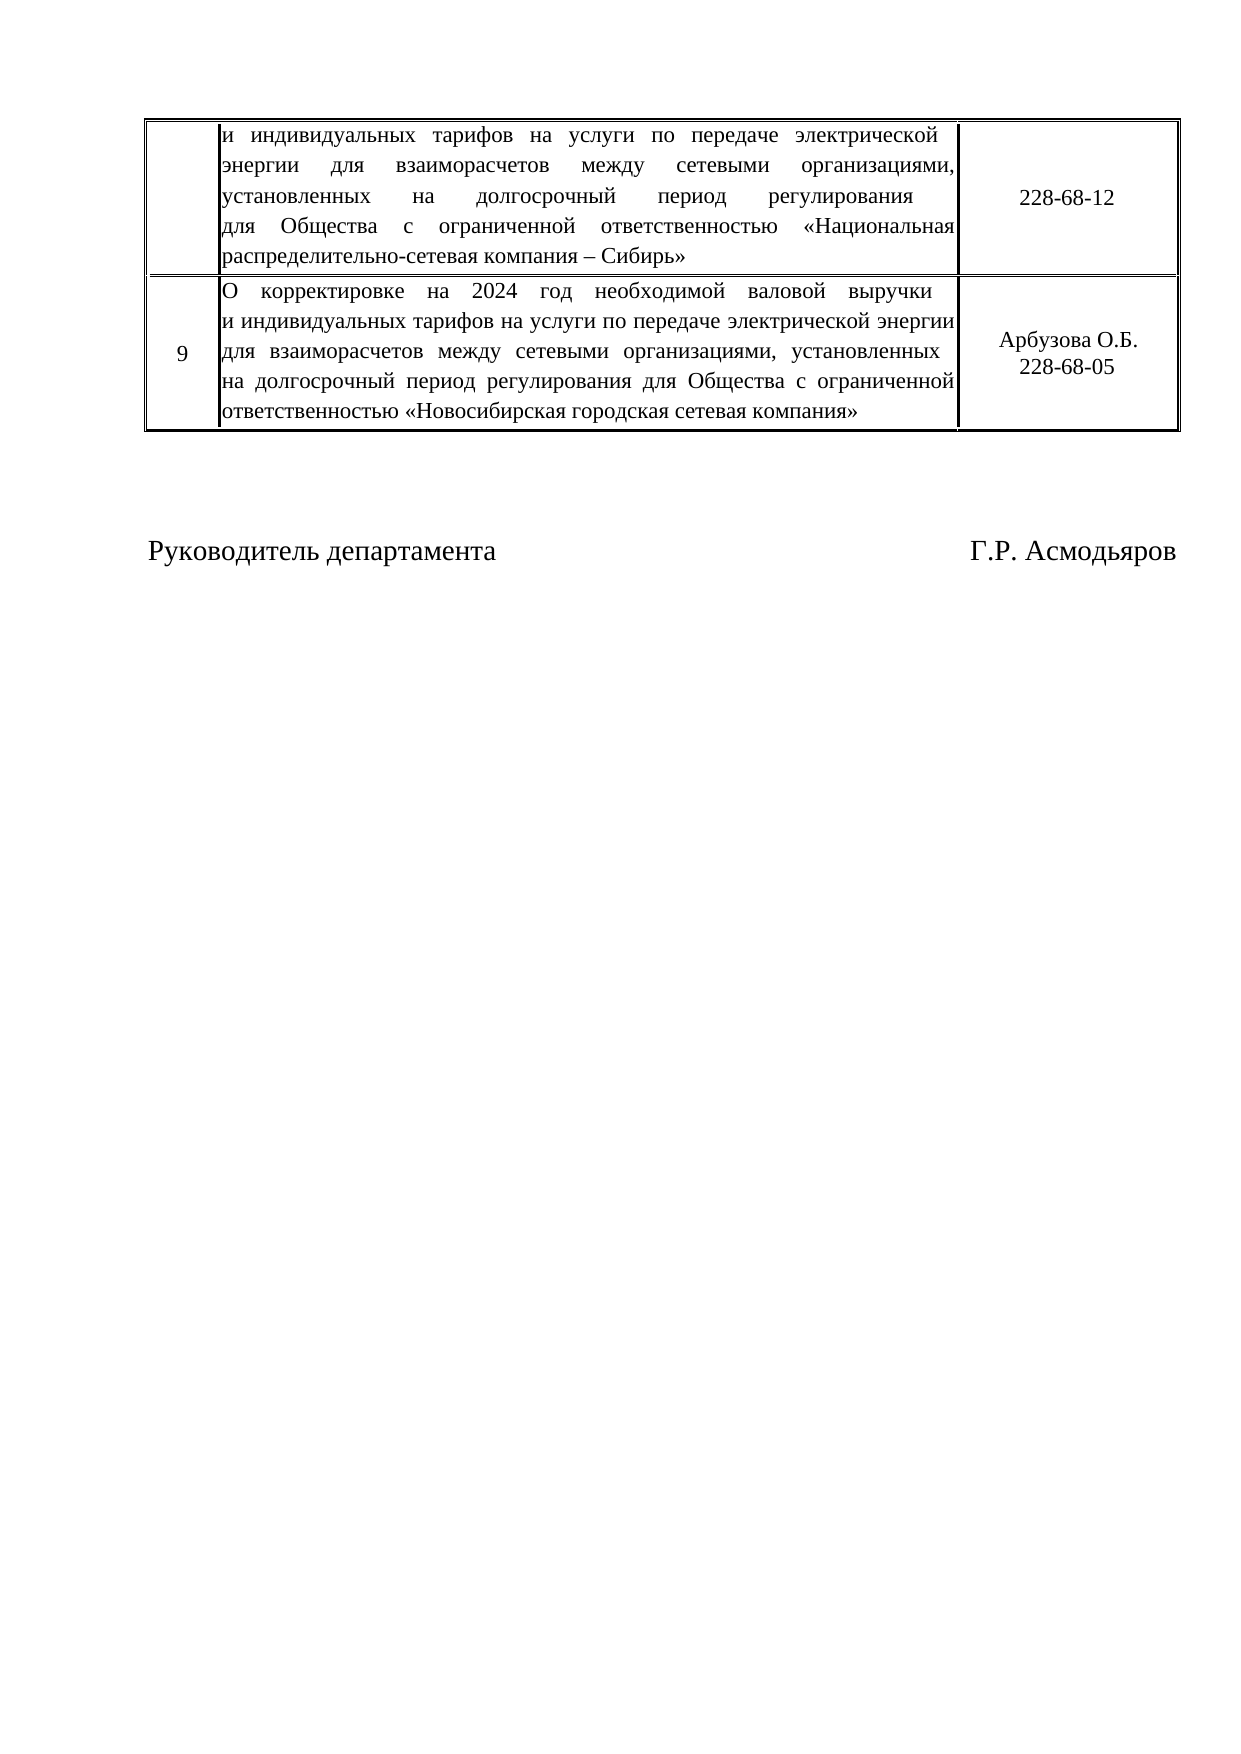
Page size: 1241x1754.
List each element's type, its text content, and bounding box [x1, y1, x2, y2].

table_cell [958, 122, 1177, 273]
table_cell Арбузова О.Б. 228-68-05 [958, 274, 1178, 429]
text Руководитель департамента Г.Р. Асмодьяров [148, 533, 1181, 566]
table_cell О корректировке на 2024 год необходимой валовой выручки и индивидуальных тарифов на услуги по передаче электрической энергии для взаиморасчетов между сетевыми организациями, установленных на долгосрочный период регулирования для Общества с ограниченной ответственностью «Новосибирская городская сетевая компания» [219, 277, 958, 429]
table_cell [219, 120, 958, 273]
table_cell 8 [147, 122, 219, 273]
table_cell 9 [147, 274, 219, 429]
